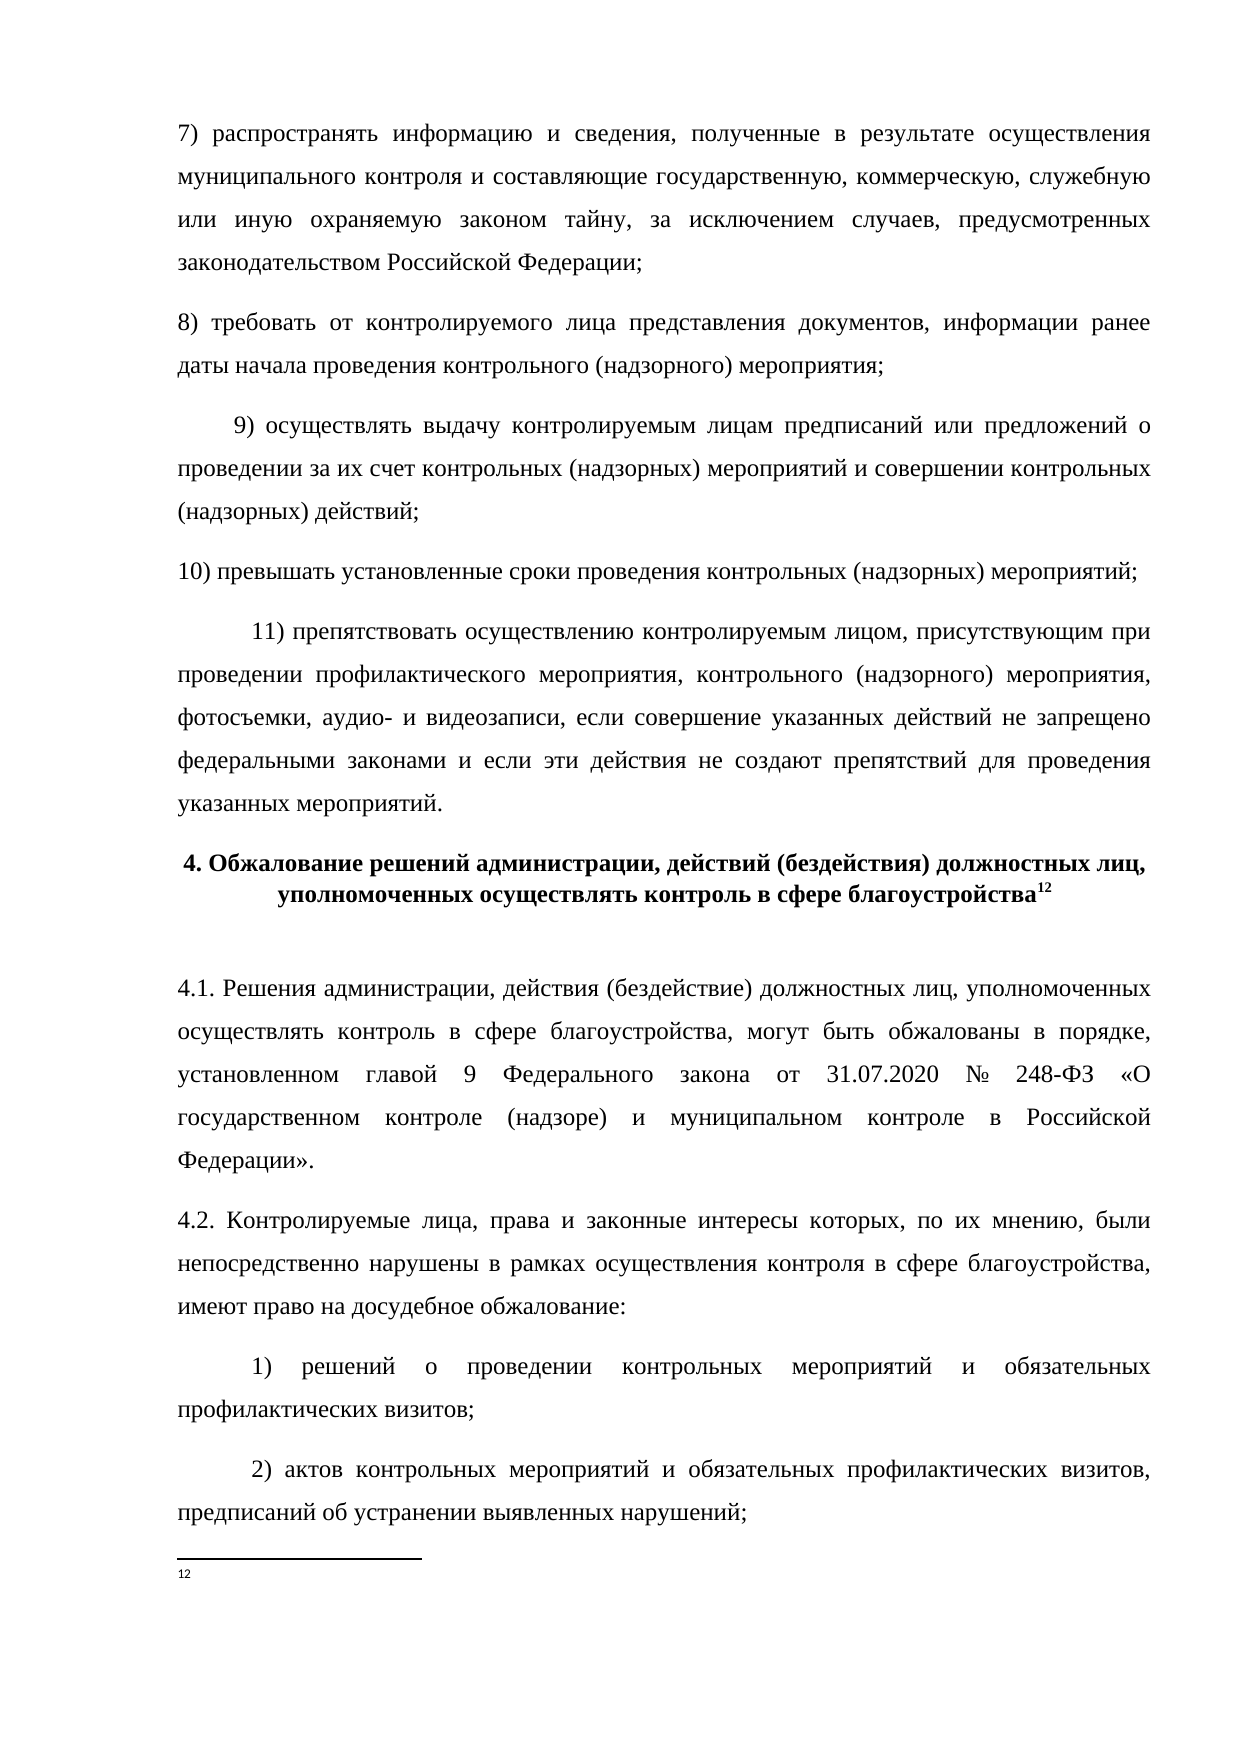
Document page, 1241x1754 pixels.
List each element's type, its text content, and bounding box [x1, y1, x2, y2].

text 2) актов контрольных мероприятий и обязательных профилактических визитов, предписаний об устранении выявленных нарушений; [177, 1454, 1152, 1526]
text 10) превышать установленные сроки проведения контрольных (надзорных) мероприятий; [177, 556, 1152, 585]
text 1) решений о проведении контрольных мероприятий и обязательных профилактических визитов; [177, 1351, 1152, 1423]
text 7) распространять информацию и сведения, полученные в результате осуществления муниципального контроля и составляющие государственную, коммерческую, служебную или иную охраняемую законом тайну, за исключением случаев, предусмотренных законодательством Российской Федерации; [177, 118, 1152, 276]
text 4.2. Контролируемые лица, права и законные интересы которых, по их мнению, были непосредственно нарушены в рамках осуществления контроля в сфере благоустройства, имеют право на досудебное обжалование: [177, 1205, 1152, 1320]
text 8) требовать от контролируемого лица представления документов, информации ранее даты начала проведения контрольного (надзорного) мероприятия; [177, 307, 1152, 379]
text 9) осуществлять выдачу контролируемым лицам предписаний или предложений о проведении за их счет контрольных (надзорных) мероприятий и совершении контрольных (надзорных) действий; [177, 410, 1152, 525]
text 11) препятствовать осуществлению контролируемым лицом, присутствующим при проведении профилактического мероприятия, контрольного (надзорного) мероприятия, фотосъемки, аудио- и видеозаписи, если совершение указанных действий не запрещено федеральными законами и если эти действия не создают препятствий для проведения указанных мероприятий. [177, 616, 1152, 817]
text 4. Обжалование решений администрации, действий (бездействия) должностных лиц, уполномоченных осуществлять контроль в сфере благоустройства [177, 848, 1152, 907]
text 4.1. Решения администрации, действия (бездействие) должностных лиц, уполномоченных осуществлять контроль в сфере благоустройства, могут быть обжалованы в порядке, установленном главой 9 Федерального закона от 31.07.2020 № 248-ФЗ «О государственном контроле (надзоре) и муниципальном контроле в Российской Федерации». [177, 973, 1152, 1174]
